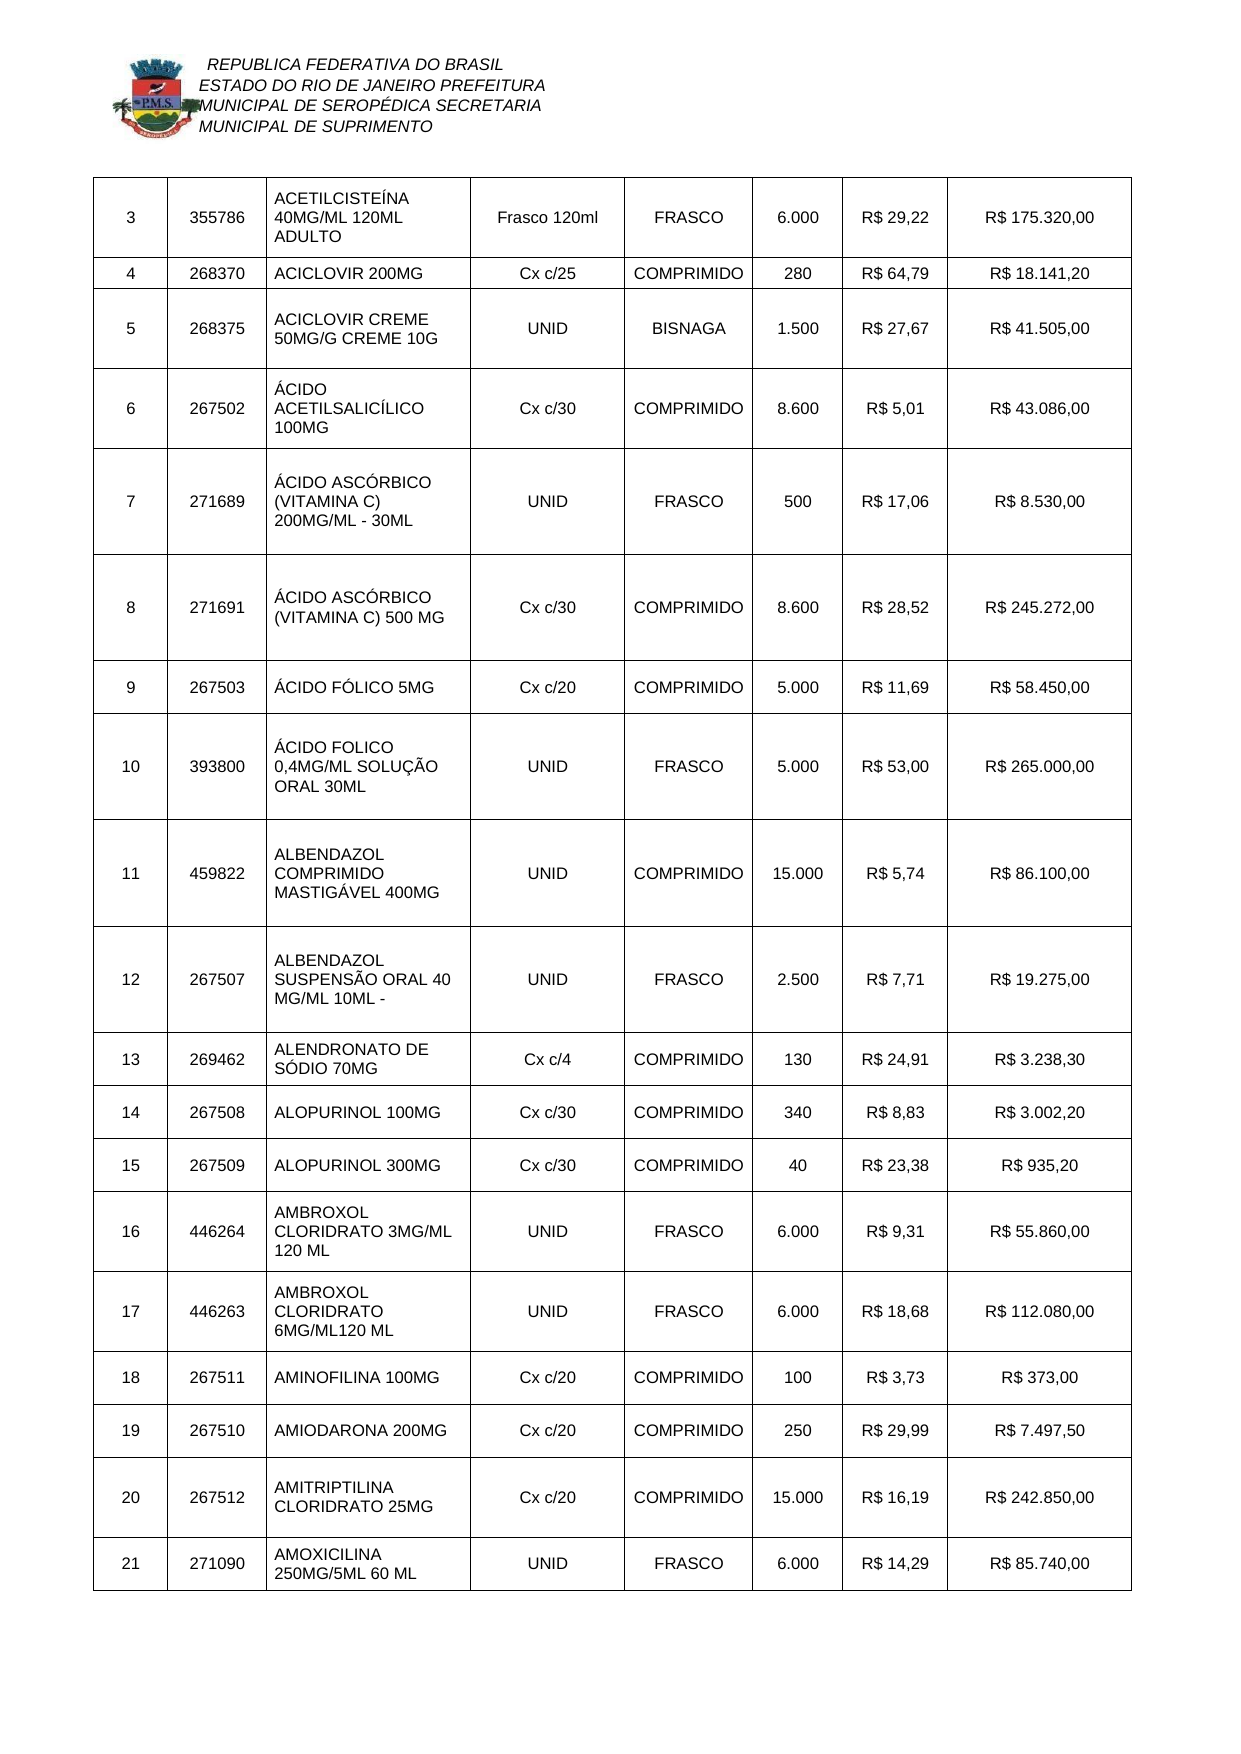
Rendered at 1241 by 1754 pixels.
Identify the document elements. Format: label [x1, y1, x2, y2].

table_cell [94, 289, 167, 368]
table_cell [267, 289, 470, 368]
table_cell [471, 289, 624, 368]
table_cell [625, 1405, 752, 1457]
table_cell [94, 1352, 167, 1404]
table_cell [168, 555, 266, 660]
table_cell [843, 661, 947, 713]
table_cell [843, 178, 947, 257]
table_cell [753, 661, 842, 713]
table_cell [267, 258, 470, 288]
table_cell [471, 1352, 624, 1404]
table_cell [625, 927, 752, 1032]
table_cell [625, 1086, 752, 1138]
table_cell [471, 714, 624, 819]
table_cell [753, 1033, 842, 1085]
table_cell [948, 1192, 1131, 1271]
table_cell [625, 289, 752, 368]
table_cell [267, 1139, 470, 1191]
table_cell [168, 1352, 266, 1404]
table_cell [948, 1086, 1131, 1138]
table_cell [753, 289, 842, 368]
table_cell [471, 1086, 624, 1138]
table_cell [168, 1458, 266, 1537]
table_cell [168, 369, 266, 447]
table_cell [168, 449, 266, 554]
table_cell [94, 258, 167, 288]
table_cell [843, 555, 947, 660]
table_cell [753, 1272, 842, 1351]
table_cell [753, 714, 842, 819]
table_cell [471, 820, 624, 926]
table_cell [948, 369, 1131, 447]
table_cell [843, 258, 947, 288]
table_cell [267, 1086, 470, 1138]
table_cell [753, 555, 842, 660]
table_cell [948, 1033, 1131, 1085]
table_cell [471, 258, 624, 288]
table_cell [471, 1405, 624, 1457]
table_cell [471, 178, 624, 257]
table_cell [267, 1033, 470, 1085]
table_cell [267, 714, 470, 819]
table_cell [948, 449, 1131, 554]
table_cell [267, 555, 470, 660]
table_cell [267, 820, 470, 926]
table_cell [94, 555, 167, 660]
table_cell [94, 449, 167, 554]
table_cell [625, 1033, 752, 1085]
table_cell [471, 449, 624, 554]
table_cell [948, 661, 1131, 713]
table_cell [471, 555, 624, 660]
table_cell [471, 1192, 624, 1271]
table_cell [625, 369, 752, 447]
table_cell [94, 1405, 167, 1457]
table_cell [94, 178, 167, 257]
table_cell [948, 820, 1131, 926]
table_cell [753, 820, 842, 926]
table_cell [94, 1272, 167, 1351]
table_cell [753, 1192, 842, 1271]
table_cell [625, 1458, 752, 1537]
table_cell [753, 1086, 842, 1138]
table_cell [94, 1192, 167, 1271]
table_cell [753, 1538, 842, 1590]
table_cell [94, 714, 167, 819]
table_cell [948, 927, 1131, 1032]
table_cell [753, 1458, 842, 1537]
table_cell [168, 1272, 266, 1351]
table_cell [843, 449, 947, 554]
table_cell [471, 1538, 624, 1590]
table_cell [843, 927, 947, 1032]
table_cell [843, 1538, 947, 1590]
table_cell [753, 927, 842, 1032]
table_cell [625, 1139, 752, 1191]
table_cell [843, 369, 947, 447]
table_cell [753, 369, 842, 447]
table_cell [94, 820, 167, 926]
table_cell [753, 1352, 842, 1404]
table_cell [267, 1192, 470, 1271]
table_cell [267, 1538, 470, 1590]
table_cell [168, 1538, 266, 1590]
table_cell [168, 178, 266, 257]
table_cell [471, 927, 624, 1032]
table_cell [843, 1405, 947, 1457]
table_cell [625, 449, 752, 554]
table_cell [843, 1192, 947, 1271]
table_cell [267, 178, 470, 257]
picture [112, 54, 201, 144]
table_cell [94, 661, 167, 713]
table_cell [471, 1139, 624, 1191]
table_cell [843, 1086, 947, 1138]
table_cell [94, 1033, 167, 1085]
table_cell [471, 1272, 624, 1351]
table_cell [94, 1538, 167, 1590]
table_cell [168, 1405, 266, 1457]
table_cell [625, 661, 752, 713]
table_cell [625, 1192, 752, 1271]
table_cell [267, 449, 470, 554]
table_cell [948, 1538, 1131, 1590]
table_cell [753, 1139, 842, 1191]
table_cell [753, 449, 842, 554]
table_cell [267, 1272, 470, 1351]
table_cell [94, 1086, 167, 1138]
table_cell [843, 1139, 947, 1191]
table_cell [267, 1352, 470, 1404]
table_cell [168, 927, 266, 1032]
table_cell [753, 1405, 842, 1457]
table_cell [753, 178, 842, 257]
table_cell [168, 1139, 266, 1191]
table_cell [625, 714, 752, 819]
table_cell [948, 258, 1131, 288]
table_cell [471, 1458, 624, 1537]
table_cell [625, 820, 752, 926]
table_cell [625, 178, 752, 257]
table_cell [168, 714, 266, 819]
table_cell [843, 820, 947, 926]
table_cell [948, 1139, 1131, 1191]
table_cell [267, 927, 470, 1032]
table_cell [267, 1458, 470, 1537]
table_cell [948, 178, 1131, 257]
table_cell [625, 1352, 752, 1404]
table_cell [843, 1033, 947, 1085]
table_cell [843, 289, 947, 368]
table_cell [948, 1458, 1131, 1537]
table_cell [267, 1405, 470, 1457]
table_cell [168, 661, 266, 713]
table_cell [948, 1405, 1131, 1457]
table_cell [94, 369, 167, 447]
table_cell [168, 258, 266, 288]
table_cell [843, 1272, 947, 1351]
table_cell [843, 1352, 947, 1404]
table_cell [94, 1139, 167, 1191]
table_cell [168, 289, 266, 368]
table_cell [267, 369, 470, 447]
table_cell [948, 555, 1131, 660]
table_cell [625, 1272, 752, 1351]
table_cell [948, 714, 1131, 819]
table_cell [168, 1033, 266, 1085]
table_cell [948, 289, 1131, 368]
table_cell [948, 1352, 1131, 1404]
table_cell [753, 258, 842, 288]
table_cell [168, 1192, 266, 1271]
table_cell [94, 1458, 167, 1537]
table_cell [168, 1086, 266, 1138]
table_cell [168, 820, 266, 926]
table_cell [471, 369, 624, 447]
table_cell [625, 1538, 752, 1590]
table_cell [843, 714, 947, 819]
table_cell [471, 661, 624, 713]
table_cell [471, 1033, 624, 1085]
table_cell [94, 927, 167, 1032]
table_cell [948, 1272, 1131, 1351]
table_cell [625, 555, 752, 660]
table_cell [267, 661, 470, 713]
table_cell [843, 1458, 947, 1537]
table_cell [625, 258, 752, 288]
